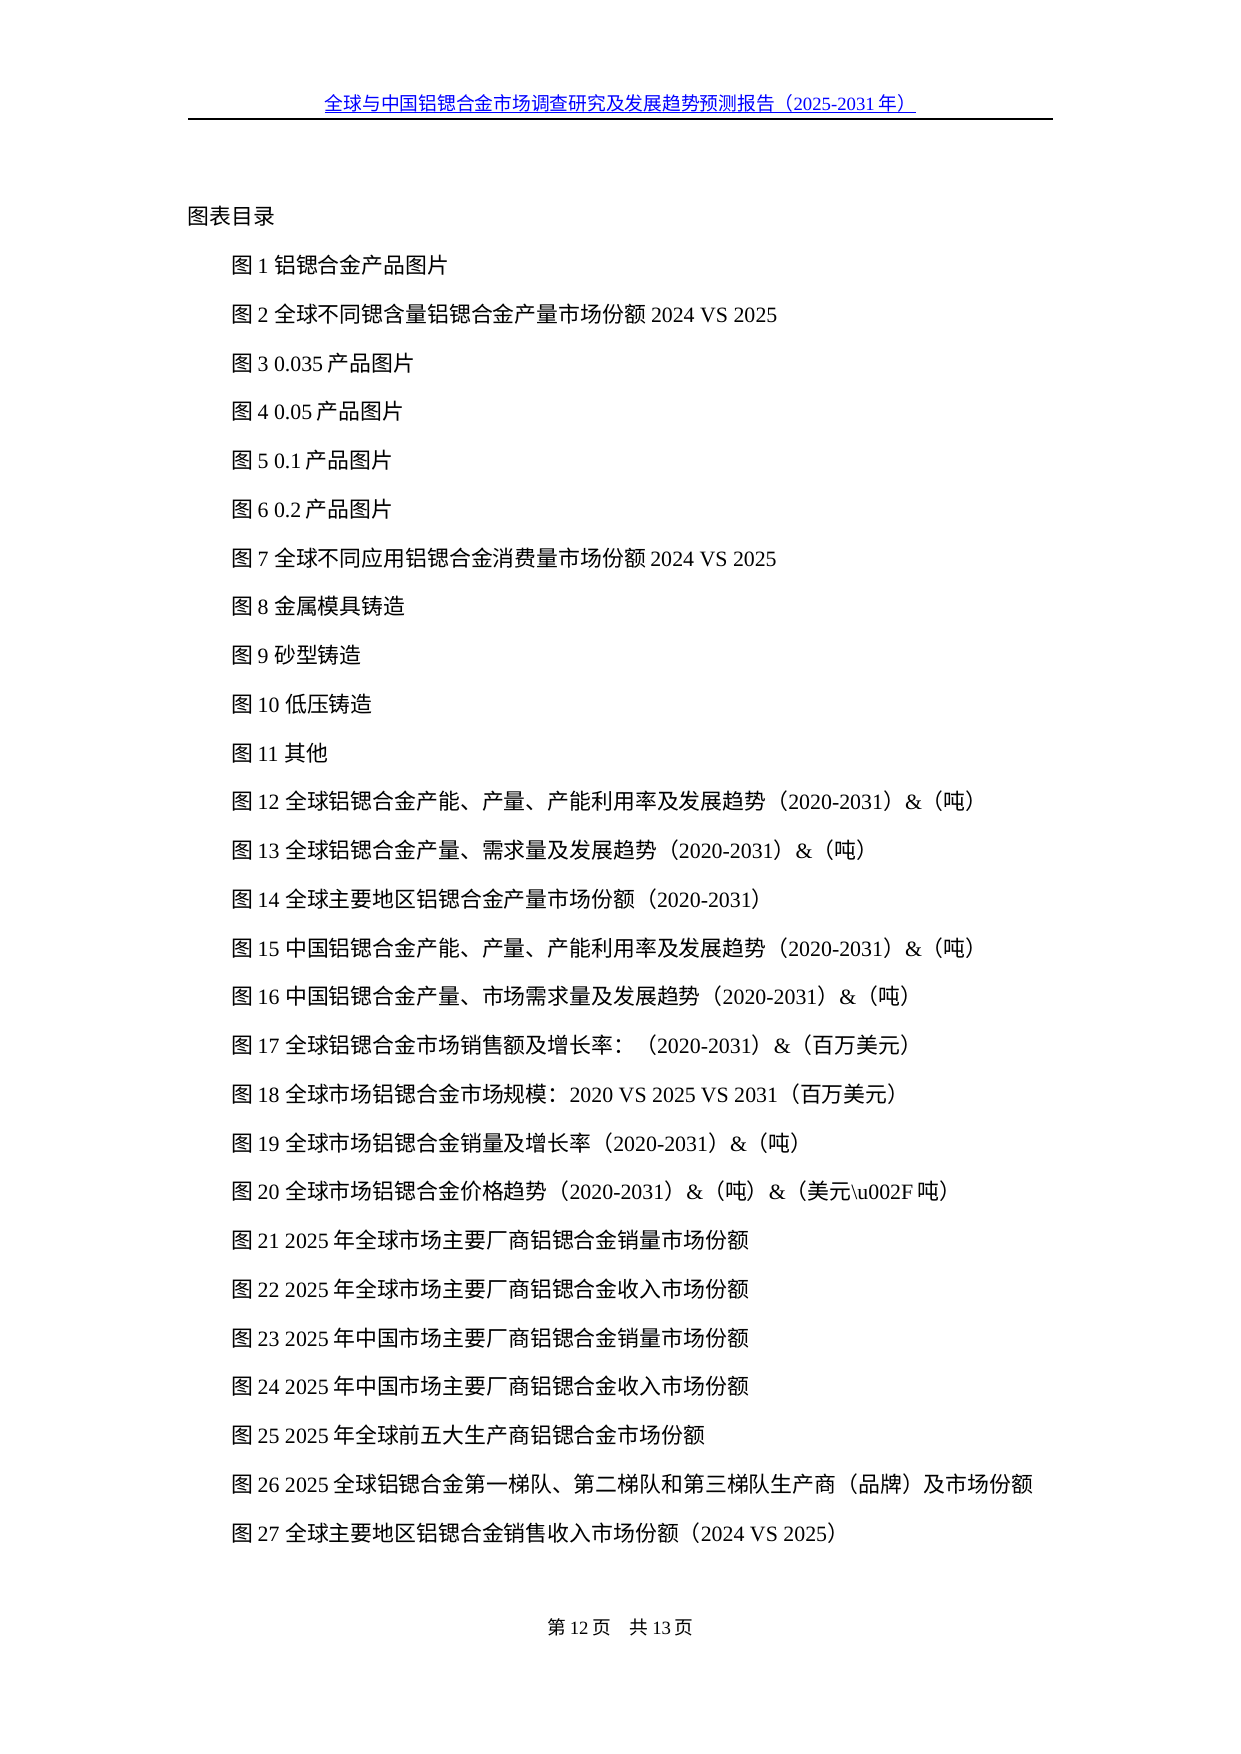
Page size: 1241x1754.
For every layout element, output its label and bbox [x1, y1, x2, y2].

text [187, 150, 1053, 1548]
